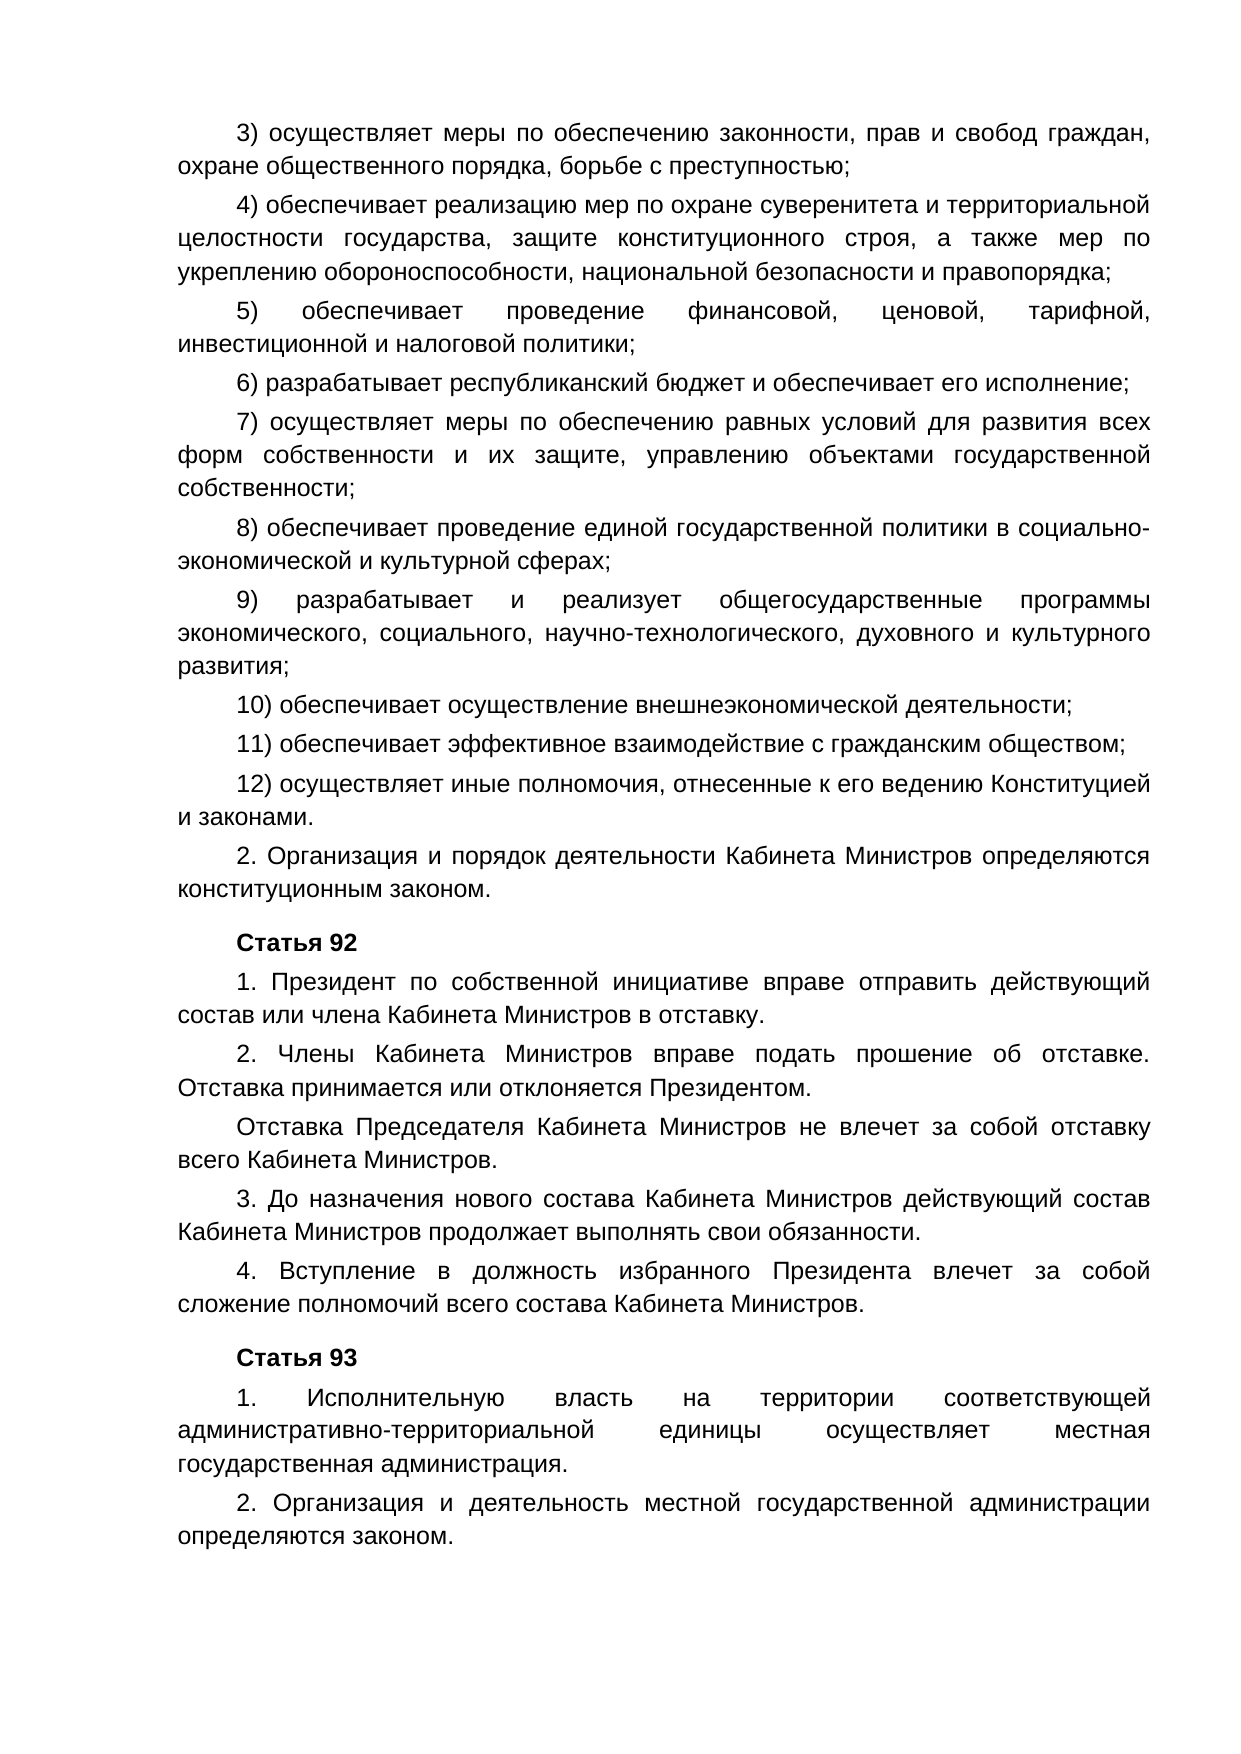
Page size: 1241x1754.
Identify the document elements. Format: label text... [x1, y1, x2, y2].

text 2. Организация и деятельность местной государственной администрации определяются законом. [177, 1488, 1152, 1549]
text 4) обеспечивает реализацию мер по охране суверенитета и территориальной целостности государства, защите конституционного строя, а также мер по укреплению обороноспособности, национальной безопасности и правопорядка; [177, 190, 1152, 285]
text Статья 93 [177, 1343, 1152, 1372]
text 1. Президент по собственной инициативе вправе отправить действующий состав или члена Кабинета Министров в отставку. [177, 967, 1152, 1029]
text 11) обеспечивает эффективное взаимодействие с гражданским обществом; [177, 729, 1152, 758]
text Статья 92 [177, 928, 1152, 957]
text 5) обеспечивает проведение финансовой, ценовой, тарифной, инвестиционной и налоговой политики; [177, 296, 1152, 357]
text 3) осуществляет меры по обеспечению законности, прав и свобод граждан, охране общественного порядка, борьбе с преступностью; [177, 118, 1152, 180]
text 7) осуществляет меры по обеспечению равных условий для развития всех форм собственности и их защите, управлению объектами государственной собственности; [177, 407, 1152, 502]
text 4. Вступление в должность избранного Президента влечет за собой сложение полномочий всего состава Кабинета Министров. [177, 1256, 1152, 1318]
text 8) обеспечивает проведение единой государственной политики в социально-экономической и культурной сферах; [177, 513, 1152, 574]
text 2. Организация и порядок деятельности Кабинета Министров определяются конституционным законом. [177, 841, 1152, 903]
text 10) обеспечивает осуществление внешнеэкономической деятельности; [177, 690, 1152, 719]
text Отставка Председателя Кабинета Министров не влечет за собой отставку всего Кабинета Министров. [177, 1112, 1152, 1173]
text 12) осуществляет иные полномочия, отнесенные к его ведению Конституцией и законами. [177, 769, 1152, 831]
text 3. До назначения нового состава Кабинета Министров действующий состав Кабинета Министров продолжает выполнять свои обязанности. [177, 1184, 1152, 1246]
text 6) разрабатывает республиканский бюджет и обеспечивает его исполнение; [177, 368, 1152, 397]
text 1. Исполнительную власть на территории соответствующей административно-территориальной единицы осуществляет местная государственная администрация. [177, 1382, 1152, 1477]
text 2. Члены Кабинета Министров вправе подать прошение об отставке. Отставка принимается или отклоняется Президентом. [177, 1039, 1152, 1101]
text 9) разрабатывает и реализует общегосударственные программы экономического, социального, научно-технологического, духовного и культурного развития; [177, 585, 1152, 680]
